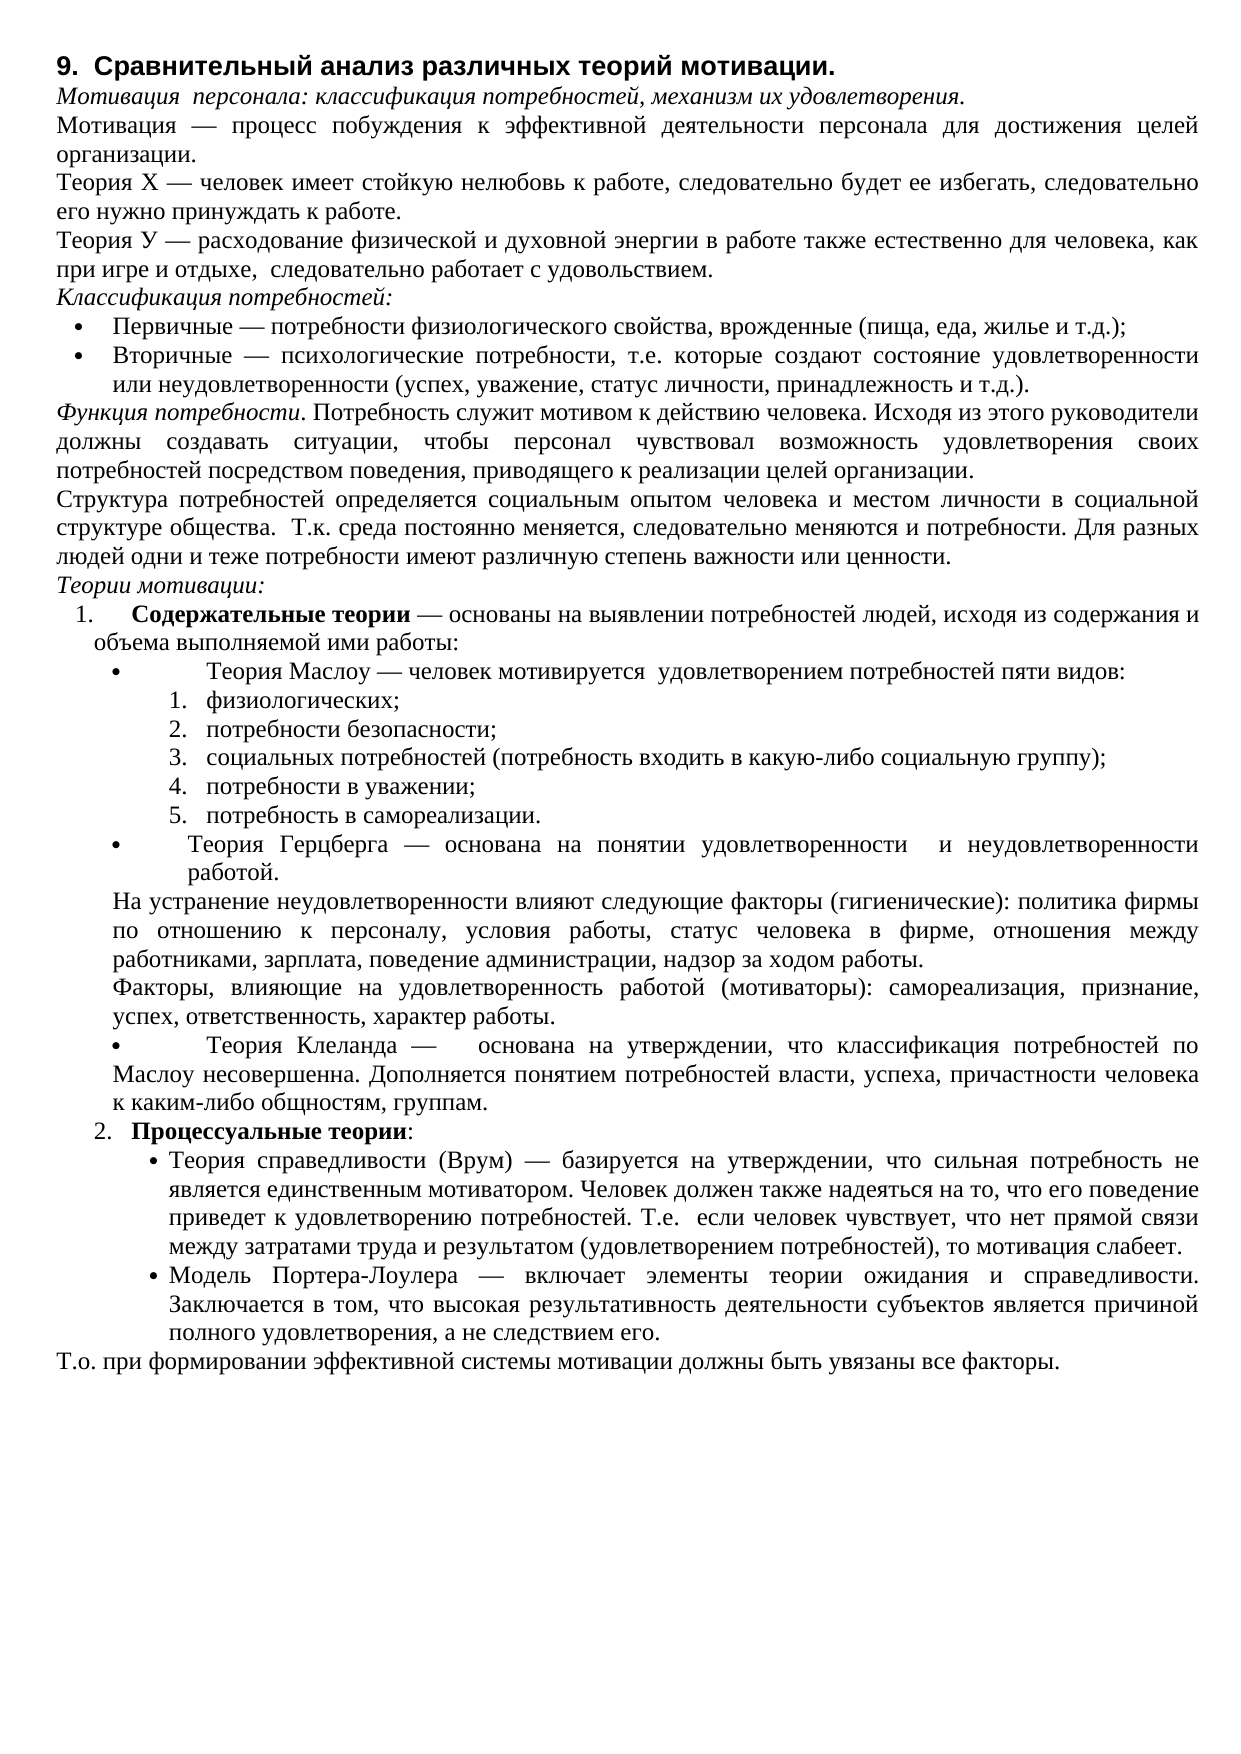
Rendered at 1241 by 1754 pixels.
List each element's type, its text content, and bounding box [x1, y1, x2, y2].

list Теория Герцберга — основана на понятии удовлетворенности и неудовлетворенности работой. [112, 829, 1200, 886]
text Мотивация — процесс побуждения к эффективной деятельности персонала для достижения целей организации. [56, 110, 1200, 167]
list Первичные — потребности физиологического свойства, врожденные (пища, еда, жилье и т.д.); [75, 311, 1200, 340]
list потребности в уважении; [169, 771, 1200, 800]
text Классификация потребностей: [56, 282, 1200, 311]
list потребность в самореализации. [169, 800, 1200, 829]
list Содержательные теории — основаны на выявлении потребностей людей, исходя из содержания и объема выполняемой ими работы: [75, 599, 1200, 656]
list физиологических; [169, 685, 1200, 714]
list Процессуальные теории: [94, 1116, 1200, 1145]
subtitle Сравнительный анализ различных теорий мотивации. [56, 50, 1200, 81]
list социальных потребностей (потребность входить в какую-либо социальную группу); [169, 742, 1200, 771]
text Теория У — расходование физической и духовной энергии в работе также естественно для человека, как при игре и отдыхе, следовательно работает с удовольствием. [56, 225, 1200, 282]
list Вторичные — психологические потребности, т.е. которые создают состояние удовлетворенности или неудовлетворенности (успех, уважение, статус личности, принадлежность и т.д.). [75, 340, 1200, 397]
text Теории мотивации: [56, 570, 1200, 599]
list Модель Портера-Лоулера — включает элементы теории ожидания и справедливости. Заключается в том, что высокая результативность деятельности субъектов является причиной полного удовлетворения, а не следствием его. [150, 1260, 1200, 1346]
text Т.о. при формировании эффективной системы мотивации должны быть увязаны все факторы. [56, 1346, 1200, 1375]
text Структура потребностей определяется социальным опытом человека и местом личности в социальной структуре общества. Т.к. среда постоянно меняется, следовательно меняются и потребности. Для разных людей одни и теже потребности имеют различную степень важности или ценности. [56, 484, 1200, 570]
list Теория Клеланда — основана на утверждении, что классификация потребностей по Маслоу несовершенна. Дополняется понятием потребностей власти, успеха, причастности человека к каким-либо общностям, группам. [112, 1030, 1200, 1116]
text Мотивация персонала: классификация потребностей, механизм их удовлетворения. [56, 81, 1200, 110]
list Теория Маслоу — человек мотивируется удовлетворением потребностей пяти видов: [112, 656, 1200, 685]
list Теория справедливости (Врум) — базируется на утверждении, что сильная потребность не является единственным мотиватором. Человек должен также надеяться на то, что его поведение приведет к удовлетворению потребностей. Т.е. если человек чувствует, что нет прямой связи между затратами труда и результатом (удовлетворением потребностей), то мотивация слабеет. [150, 1145, 1200, 1260]
list потребности безопасности; [169, 714, 1200, 742]
text Факторы, влияющие на удовлетворенность работой (мотиваторы): самореализация, признание, успех, ответственность, характер работы. [112, 972, 1200, 1030]
text Функция потребности. Потребность служит мотивом к действию человека. Исходя из этого руководители должны создавать ситуации, чтобы персонал чувствовал возможность удовлетворения своих потребностей посредством поведения, приводящего к реализации целей организации. [56, 397, 1200, 484]
text Теория Х — человек имеет стойкую нелюбовь к работе, следовательно будет ее избегать, следовательно его нужно принуждать к работе. [56, 167, 1200, 225]
text На устранение неудовлетворенности влияют следующие факторы (гигиенические): политика фирмы по отношению к персоналу, условия работы, статус человека в фирме, отношения между работниками, зарплата, поведение администрации, надзор за ходом работы. [112, 886, 1200, 972]
